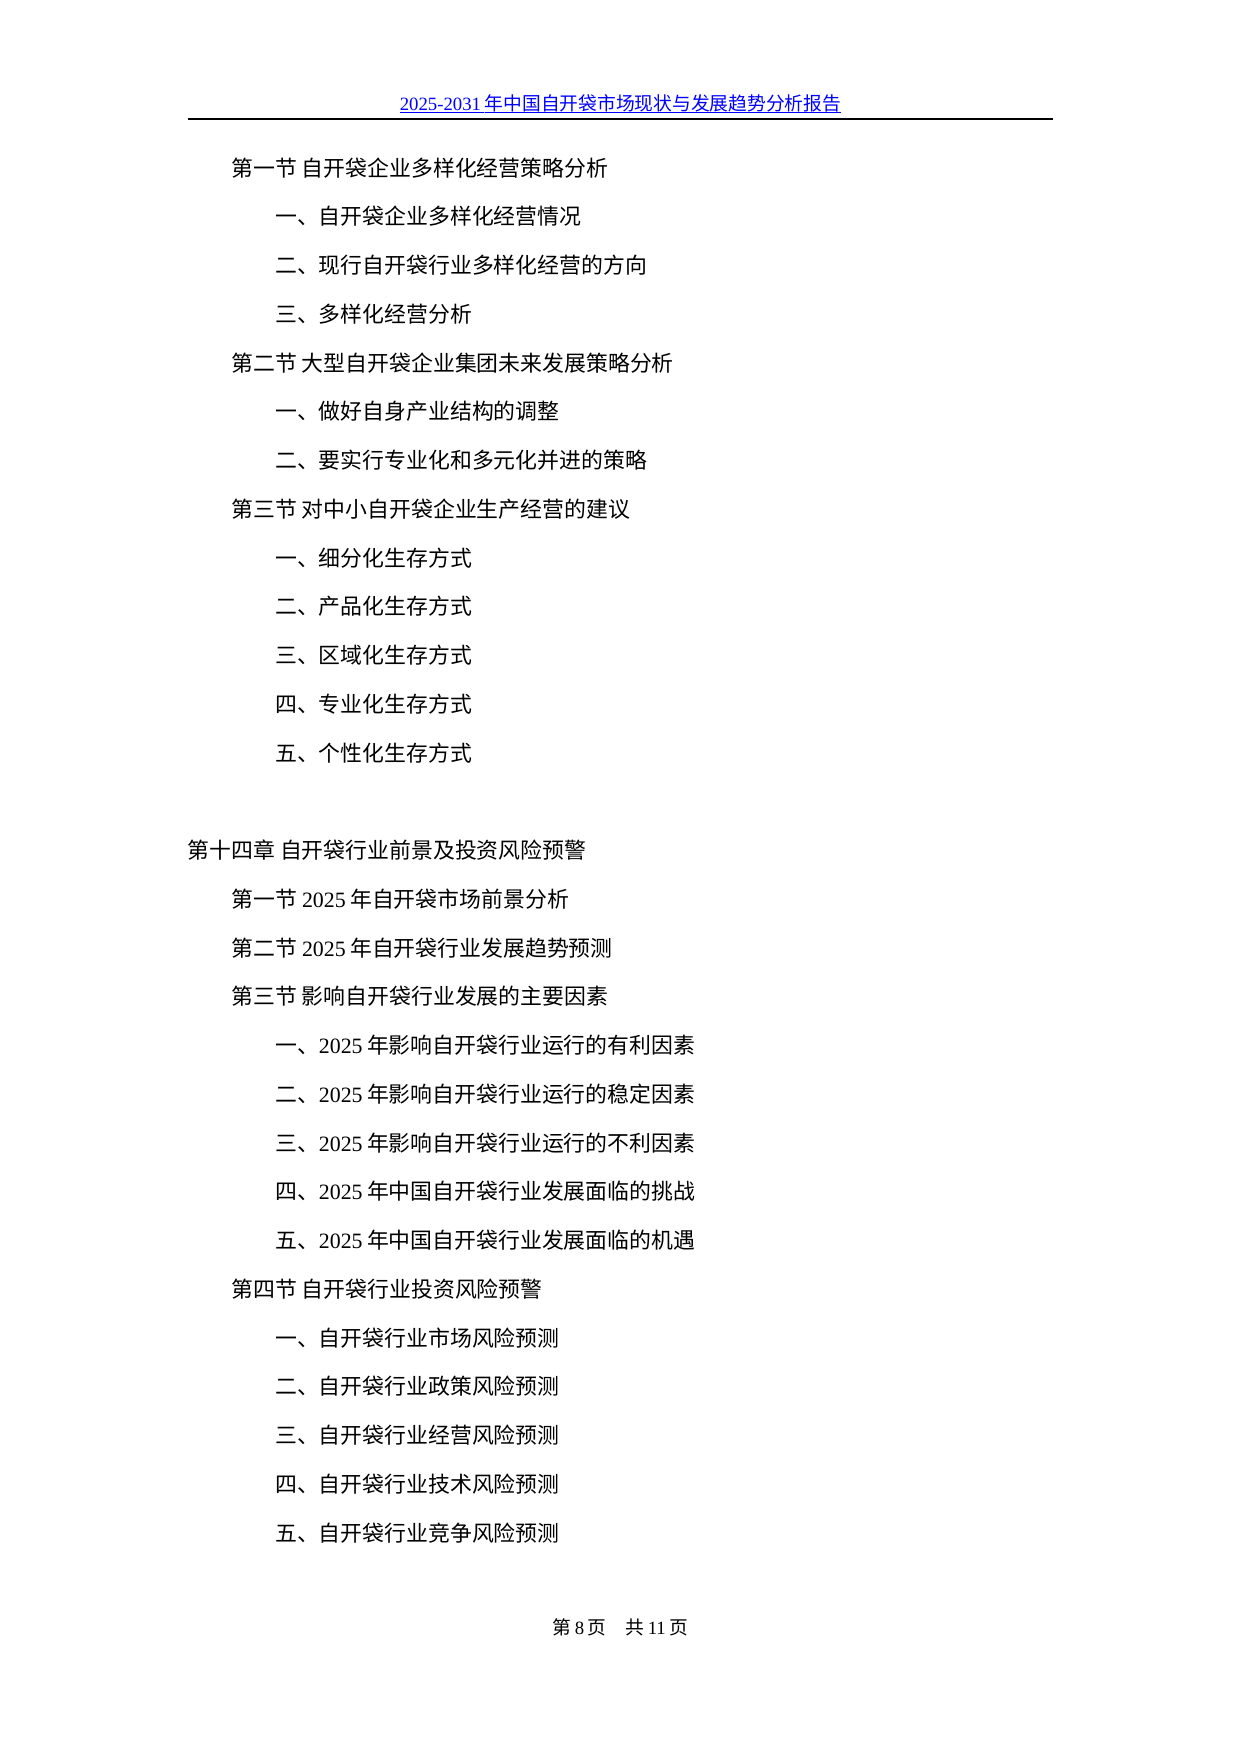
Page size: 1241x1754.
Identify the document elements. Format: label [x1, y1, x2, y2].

text [187, 150, 1053, 1548]
